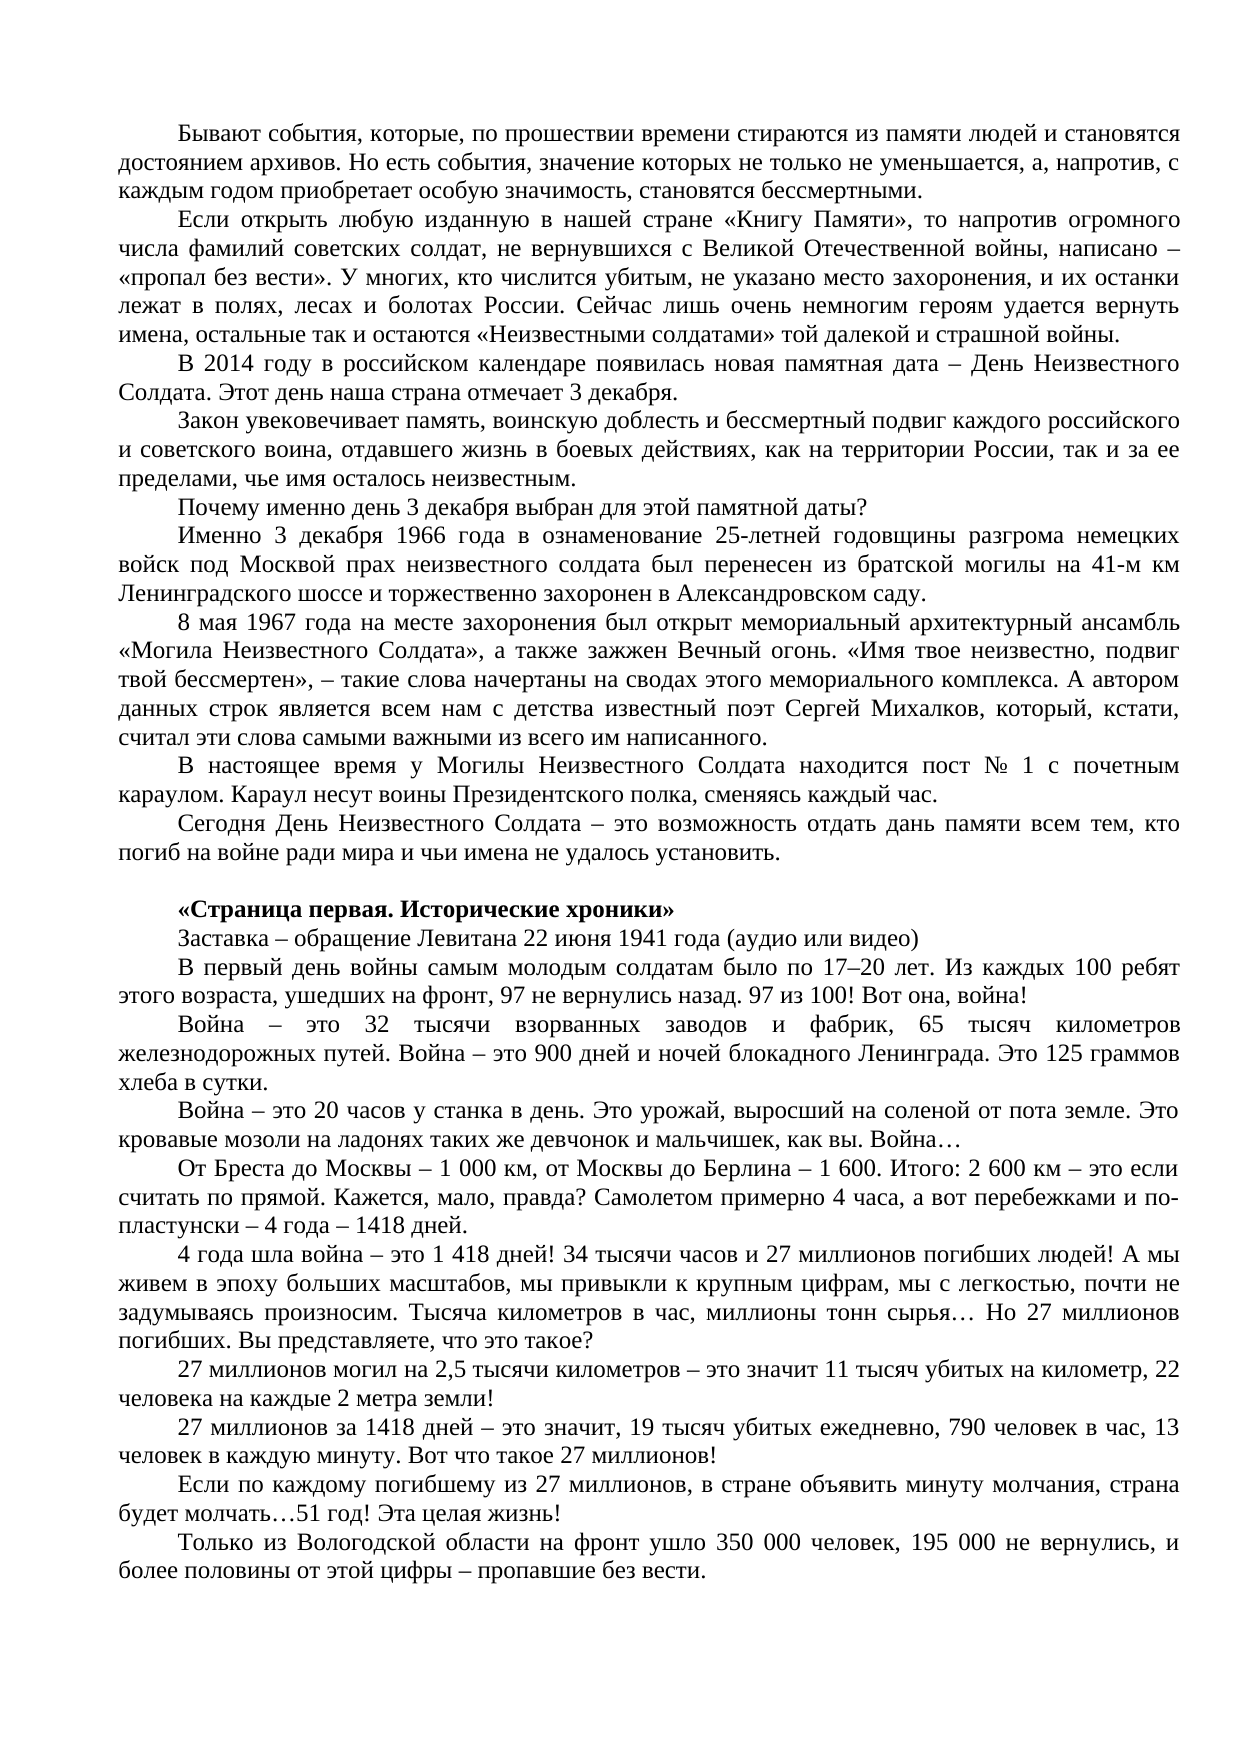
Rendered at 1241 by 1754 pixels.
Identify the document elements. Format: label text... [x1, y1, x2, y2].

text Бывают события, которые, по прошествии времени стираются из памяти людей и становятся достоянием архивов. Но есть события, значение которых не только не уменьшается, а, напротив, с каждым годом приобретает особую значимость, становятся бессмертными. [118, 118, 1181, 204]
text Сегодня День Неизвестного Солдата – это возможность отдать дань памяти всем тем, кто погиб на войне ради мира и чьи имена не удалось установить. [118, 808, 1181, 866]
text В первый день войны самым молодым солдатам было по 17–20 лет. Из каждых 100 ребят этого возраста, ушедших на фронт, 97 не вернулись назад. 97 из 100! Вот она, война! [118, 952, 1181, 1009]
text Именно 3 декабря 1966 года в ознаменование 25-летней годовщины разгрома немецких войск под Москвой прах неизвестного солдата был перенесен из братской могилы на 41-м км Ленинградского шоссе и торжественно захоронен в Александровском саду. [118, 521, 1181, 607]
text Если по каждому погибшему из 27 миллионов, в стране объявить минуту молчания, страна будет молчать…51 год! Эта целая жизнь! [118, 1469, 1181, 1527]
text Заставка – обращение Левитана 22 июня 1941 года (аудио или видео) [118, 923, 1181, 952]
text 27 миллионов могил на 2,5 тысячи километров – это значит 11 тысяч убитых на километр, 22 человека на каждые 2 метра земли! [118, 1354, 1181, 1412]
text В 2014 году в российском календаре появилась новая памятная дата – День Неизвестного Солдата. Этот день наша страна отмечает 3 декабря. [118, 348, 1181, 406]
text Закон увековечивает память, воинскую доблесть и бессмертный подвиг каждого российского и советского воина, отдавшего жизнь в боевых действиях, как на территории России, так и за ее пределами, чье имя осталось неизвестным. [118, 406, 1181, 492]
text Война – это 20 часов у станка в день. Это урожай, выросший на соленой от пота земле. Это кровавые мозоли на ладонях таких же девчонок и мальчишек, как вы. Война… [118, 1096, 1181, 1153]
text Война – это 32 тысячи взорванных заводов и фабрик, 65 тысяч километров железнодорожных путей. Война – это 900 дней и ночей блокадного Ленинграда. Это 125 граммов хлеба в сутки. [118, 1009, 1181, 1096]
text От Бреста до Москвы – 1 000 км, от Москвы до Берлина – 1 600. Итого: 2 600 км – это если считать по прямой. Кажется, мало, правда? Самолетом примерно 4 часа, а вот перебежками и по-пластунски – 4 года – 1418 дней. [118, 1153, 1181, 1239]
text Только из Вологодской области на фронт ушло 350 000 человек, 195 000 не вернулись, и более половины от этой цифры – пропавшие без вести. [118, 1527, 1181, 1584]
text 4 года шла война – это 1 418 дней! 34 тысячи часов и 27 миллионов погибших людей! А мы живем в эпоху больших масштабов, мы привыкли к крупным цифрам, мы с легкостью, почти не задумываясь произносим. Тысяча километров в час, миллионы тонн сырья… Но 27 миллионов погибших. Вы представляете, что это такое? [118, 1239, 1181, 1354]
text 8 мая 1967 года на месте захоронения был открыт мемориальный архитектурный ансамбль «Могила Неизвестного Солдата», а также зажжен Вечный огонь. «Имя твое неизвестно, подвиг твой бессмертен», – такие слова начертаны на сводах этого мемориального комплекса. А автором данных строк является всем нам с детства известный поэт Сергей Михалков, который, кстати, считал эти слова самыми важными из всего им написанного. [118, 607, 1181, 751]
text Если открыть любую изданную в нашей стране «Книгу Памяти», то напротив огромного числа фамилий советских солдат, не вернувшихся с Великой Отечественной войны, написано – «пропал без вести». У многих, кто числится убитым, не указано место захоронения, и их останки лежат в полях, лесах и болотах России. Сейчас лишь очень немногим героям удается вернуть имена, остальные так и остаются «Неизвестными солдатами» той далекой и страшной войны. [118, 204, 1181, 348]
text 27 миллионов за 1418 дней – это значит, 19 тысяч убитых ежедневно, 790 человек в час, 13 человек в каждую минуту. Вот что такое 27 миллионов! [118, 1412, 1181, 1469]
text В настоящее время у Могилы Неизвестного Солдата находится пост № 1 с почетным караулом. Караул несут воины Президентского полка, сменяясь каждый час. [118, 751, 1181, 808]
text «Страница первая. Исторические хроники» [118, 894, 1181, 923]
text Почему именно день 3 декабря выбран для этой памятной даты? [118, 492, 1181, 521]
